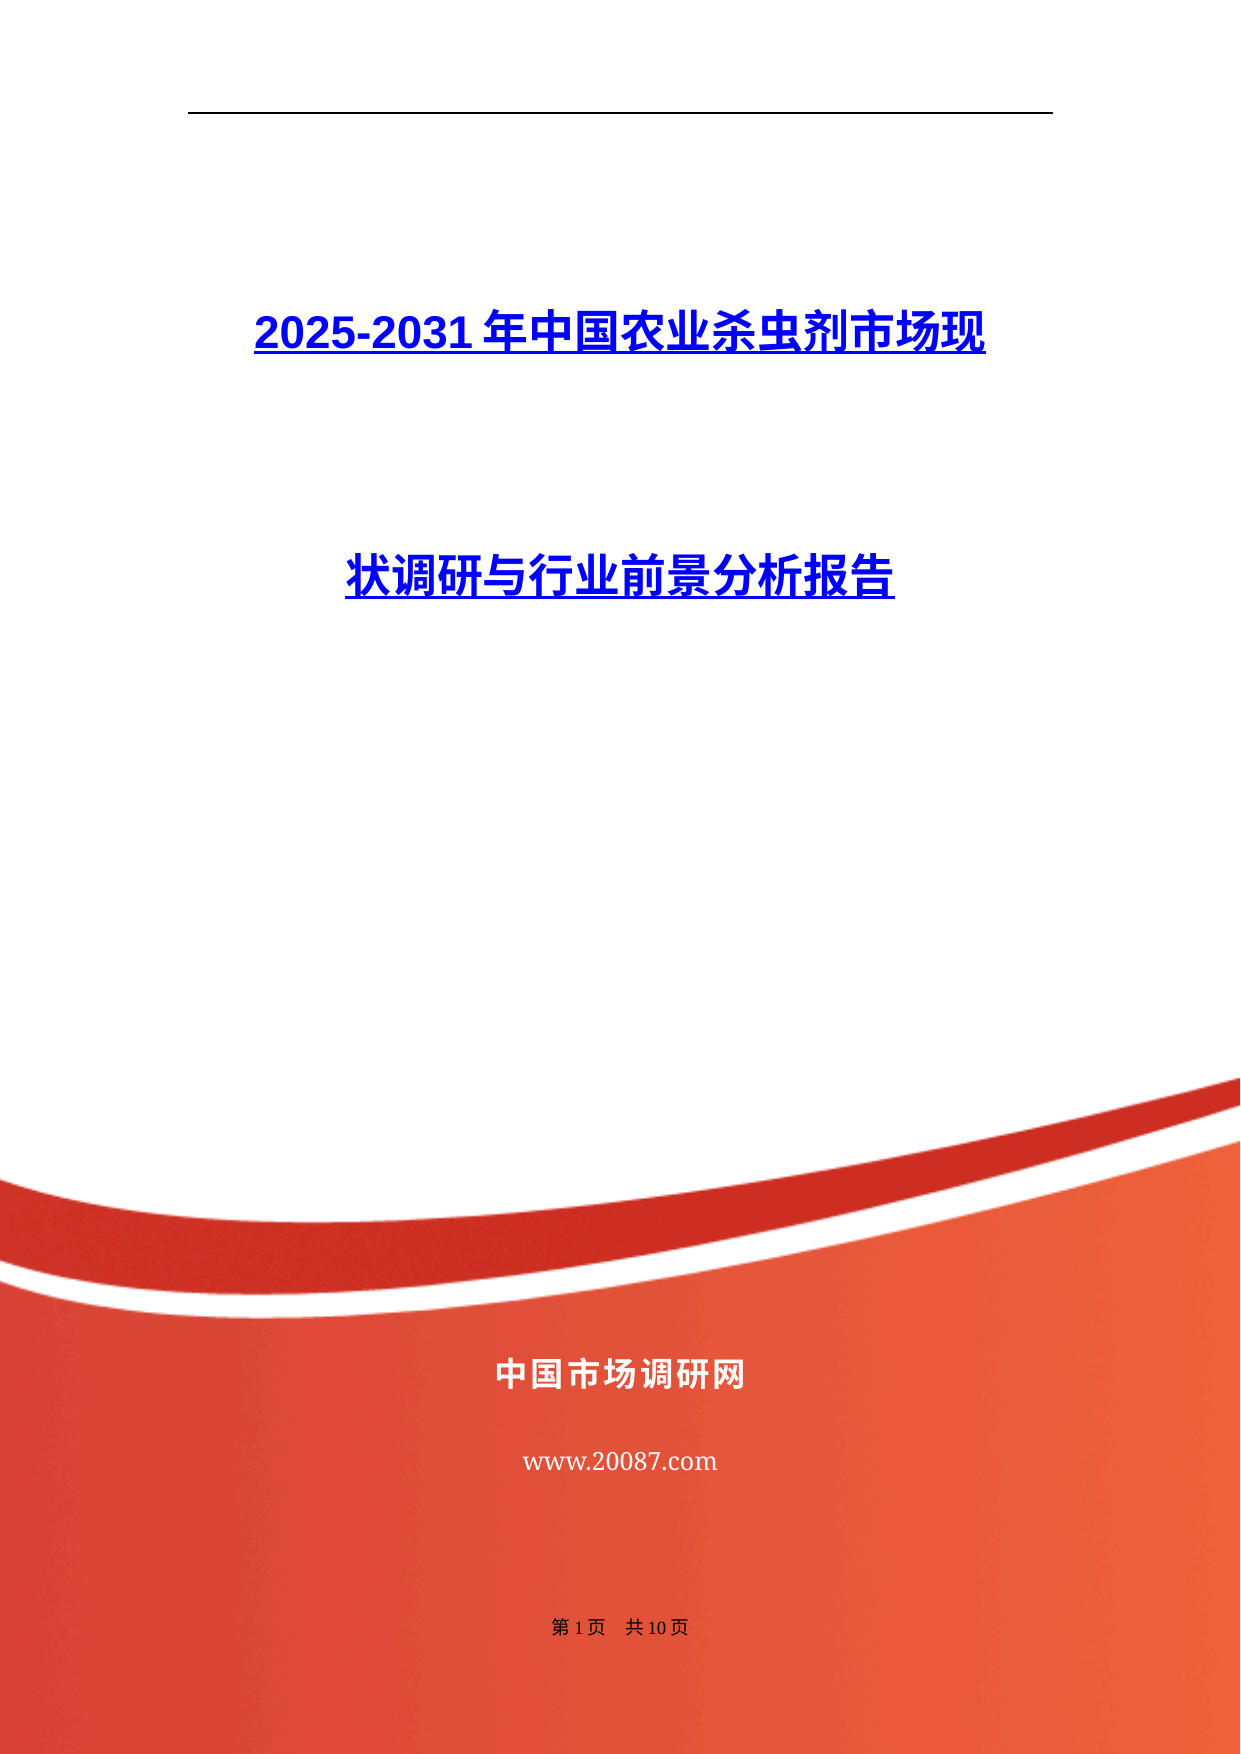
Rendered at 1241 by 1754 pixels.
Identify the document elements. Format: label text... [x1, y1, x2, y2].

table_header 2025-2031年中国农业杀虫剂市场现状调研与行业前景分析报告 [188, 207, 1053, 773]
text www.20087.com [187, 1428, 1053, 1493]
subtitle 中国市场调研网 [187, 1339, 1053, 1404]
picture [0, 1006, 1241, 1754]
